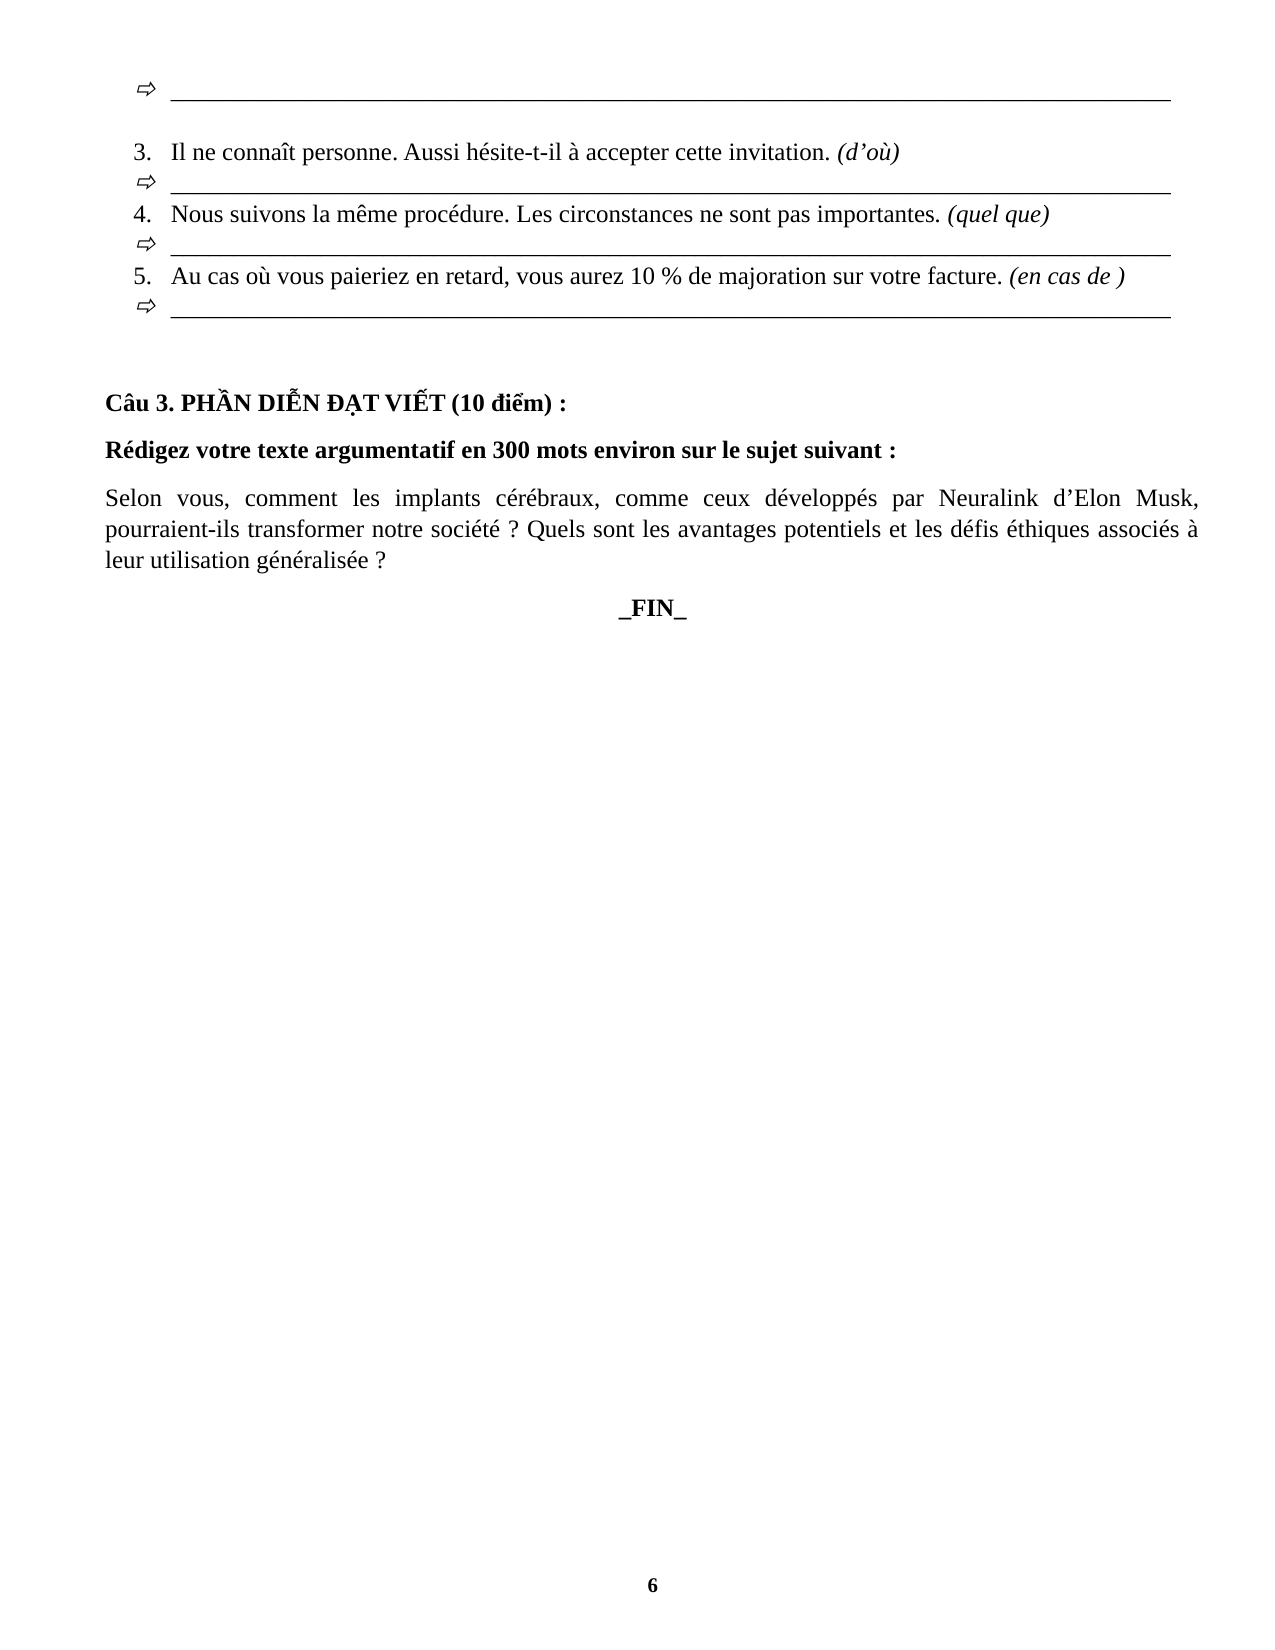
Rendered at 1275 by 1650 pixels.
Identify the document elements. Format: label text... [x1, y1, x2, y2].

text _FIN_ [105, 593, 1200, 622]
text Rédigez votre texte argumentatif en 300 mots environ sur le sujet suivant : [105, 435, 1200, 464]
list Il ne connaît personne. Aussi hésite-t-il à accepter cette invitation. (d’où) [133, 137, 1200, 166]
list ________________________________________________________________________________ [133, 292, 1200, 321]
list ________________________________________________________________________________ [133, 230, 1200, 259]
list Nous suivons la même procédure. Les circonstances ne sont pas importantes. (quel que) [133, 199, 1200, 228]
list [133, 75, 1200, 104]
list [133, 168, 1200, 197]
list Au cas où vous paieriez en retard, vous aurez 10 % de majoration sur votre facture. (en cas de ) [133, 261, 1200, 290]
text Selon vous, comment les implants cérébraux, comme ceux développés par Neuralink d’Elon Musk, pourraient-ils transformer notre société ? Quels sont les avantages potentiels et les défis éthiques associés à leur utilisation généralisée ? [105, 483, 1200, 574]
text Câu 3. PHẦN DIỄN ĐẠT VIẾT (10 điểm) : [105, 388, 1200, 416]
